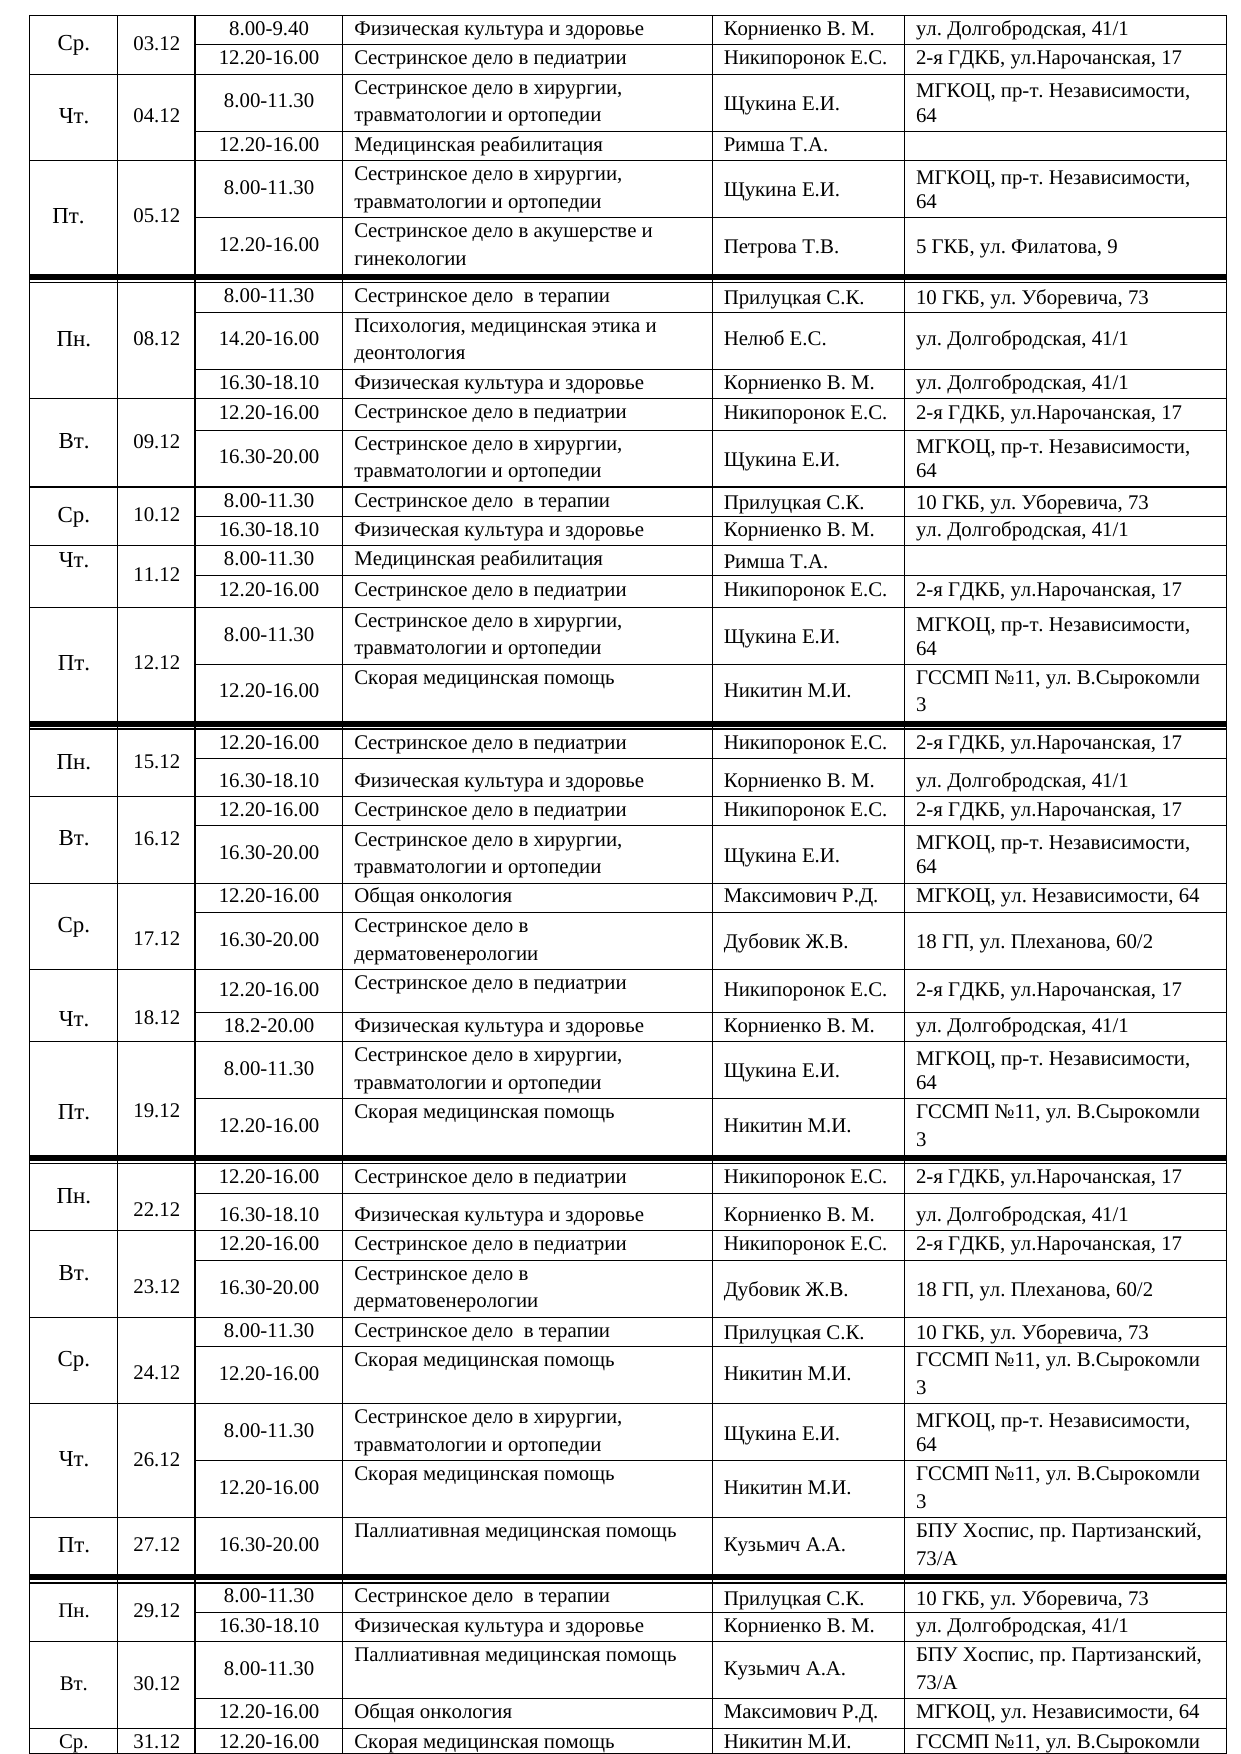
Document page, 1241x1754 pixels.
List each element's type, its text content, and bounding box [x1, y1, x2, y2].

table_cell 12.20-16.00 [196, 1699, 342, 1727]
table_cell 12.20-16.00 [196, 730, 342, 758]
table_cell 16.30-18.10 [196, 1194, 342, 1230]
table_cell Кузьмич А.А. [713, 1642, 904, 1698]
table_cell Пт. [30, 608, 117, 721]
table_cell Чт. [30, 1404, 117, 1517]
table_cell Чт. [30, 546, 117, 607]
table_cell Щукина Е.И. [713, 608, 904, 664]
table_cell 8.00-11.30 [196, 1642, 342, 1698]
table_cell 8.00-11.30 [196, 161, 342, 217]
table_cell Сестринское дело в дерматовенерологии [343, 913, 712, 969]
table_cell Физическая культура и здоровье [343, 370, 712, 398]
table_cell Медицинская реабилитация [343, 132, 712, 160]
table_cell 12.20-16.00 [196, 132, 342, 160]
table_cell Корниенко В. М. [713, 1194, 904, 1230]
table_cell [343, 45, 712, 73]
table_cell Сестринское дело в хирургии, травматологии и ортопедии [343, 826, 712, 882]
table_cell БПУ Хоспис, пр. Партизанский, 73/А [905, 1518, 1226, 1574]
table_cell 16.30-18.10 [196, 370, 342, 398]
table_cell Пн. [30, 1584, 117, 1641]
table_cell Щукина Е.И. [713, 161, 904, 217]
table_cell Вт. [30, 399, 117, 486]
table_cell БПУ Хоспис, пр. Партизанский, 73/А [905, 1642, 1226, 1698]
table_cell 8.00-11.30 [196, 283, 342, 312]
table_cell Прилуцкая С.К. [713, 488, 904, 516]
table_cell Пн. [30, 283, 117, 398]
table_cell 23.12 [118, 1231, 194, 1317]
table_cell МГКОЦ, пр-т. Независимости, 64 [905, 826, 1226, 882]
table_cell ул. Долгобродская, 41/1 [905, 370, 1226, 398]
table_cell 18 ГП, ул. Плеханова, 60/2 [905, 913, 1226, 969]
table_cell Ср. [30, 884, 117, 969]
table_cell Чт. [30, 970, 117, 1041]
table_cell 24.12 [118, 1318, 194, 1403]
table_cell 12.20-16.00 [196, 399, 342, 429]
table_cell Чт. [30, 75, 117, 160]
table_cell Никипоронок Е.С. [713, 797, 904, 825]
table_cell 2-я ГДКБ, ул.Нарочанская, 17 [905, 1231, 1226, 1260]
table_cell МГКОЦ, пр-т. Независимости, 64 [905, 1404, 1226, 1460]
table_cell Никипоронок Е.С. [713, 399, 904, 429]
table_cell 8.00-11.30 [196, 546, 342, 575]
table_cell Пн. [30, 1164, 117, 1230]
table_cell Физическая культура и здоровье [343, 759, 712, 796]
table_cell 12.20-16.00 [196, 1461, 342, 1517]
table_cell 12.20-16.00 [196, 970, 342, 1012]
table_cell 30.12 [118, 1642, 194, 1727]
table_cell 12.20-16.00 [196, 884, 342, 912]
table_cell Пт. [30, 1518, 117, 1574]
table_cell Сестринское дело в педиатрии [343, 1164, 712, 1193]
table_cell 12.20-16.00 [196, 218, 342, 274]
table_cell ГССМП №11, ул. В.Сырокомли 3 [905, 1461, 1226, 1517]
table_cell Сестринское дело в терапии [343, 1584, 712, 1612]
table_cell 16.30-20.00 [196, 431, 342, 486]
table_cell 10 ГКБ, ул. Уборевича, 73 [905, 1584, 1226, 1612]
table_cell 10 ГКБ, ул. Уборевича, 73 [905, 488, 1226, 516]
table_cell 10 ГКБ, ул. Уборевича, 73 [905, 1318, 1226, 1346]
table_cell 14.20-16.00 [196, 313, 342, 368]
table_cell [905, 546, 1226, 575]
table_cell 2-я ГДКБ, ул.Нарочанская, 17 [905, 399, 1226, 429]
table_cell 8.00-11.30 [196, 1318, 342, 1346]
table_cell 2-я ГДКБ, ул.Нарочанская, 17 [905, 1164, 1226, 1193]
table_cell Физическая культура и здоровье [343, 1613, 712, 1641]
table_cell 2-я ГДКБ, ул.Нарочанская, 17 [905, 730, 1226, 758]
table_cell 16.30-20.00 [196, 913, 342, 969]
table_cell Никитин М.И. [713, 1461, 904, 1517]
table_cell Щукина Е.И. [713, 1042, 904, 1098]
table_cell 29.12 [118, 1584, 194, 1641]
table_cell 03.12 [118, 16, 194, 73]
table_cell 12.20-16.00 [196, 1231, 342, 1260]
table_cell 04.12 [118, 75, 194, 160]
table_cell ГССМП №11, ул. В.Сырокомли 3 [905, 665, 1226, 721]
table_cell Вт. [30, 1642, 117, 1727]
table_cell 12.20-16.00 [196, 797, 342, 825]
table_cell Никитин М.И. [713, 1729, 904, 1753]
table_cell Прилуцкая С.К. [713, 283, 904, 312]
table_cell Общая онкология [343, 884, 712, 912]
table_cell ул. Долгобродская, 41/1 [905, 313, 1226, 368]
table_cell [905, 16, 1226, 44]
table_cell МГКОЦ, ул. Независимости, 64 [905, 884, 1226, 912]
table_cell Щукина Е.И. [713, 75, 904, 131]
table_cell 31.12 [118, 1729, 194, 1753]
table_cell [343, 16, 712, 44]
table_cell Прилуцкая С.К. [713, 1584, 904, 1612]
table_cell 12.20-16.00 [196, 1729, 342, 1753]
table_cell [343, 161, 712, 217]
table_cell Корниенко В. М. [713, 16, 904, 44]
table_cell МГКОЦ, ул. Независимости, 64 [905, 1699, 1226, 1727]
table_cell Сестринское дело в терапии [343, 1318, 712, 1346]
table_cell Вт. [30, 1231, 117, 1317]
table_cell 2-я ГДКБ, ул.Нарочанская, 17 [905, 797, 1226, 825]
table_cell Медицинская реабилитация [343, 546, 712, 575]
table_cell 12.20-16.00 [196, 1347, 342, 1403]
table_cell 05.12 [118, 161, 194, 274]
table_cell 12.12 [118, 608, 194, 721]
table_cell Щукина Е.И. [713, 431, 904, 486]
table_cell ул. Долгобродская, 41/1 [905, 1613, 1226, 1641]
table_cell Римша Т.А. [713, 546, 904, 575]
table_cell Сестринское дело в хирургии, травматологии и ортопедии [343, 431, 712, 486]
table_cell ул. Долгобродская, 41/1 [905, 1194, 1226, 1230]
table_cell Скорая медицинская помощь [343, 1099, 712, 1155]
table_cell Психология, медицинская этика и деонтология [343, 313, 712, 368]
table_cell Никипоронок Е.С. [713, 970, 904, 1012]
table_cell Дубовик Ж.В. [713, 1261, 904, 1317]
table_cell Никипоронок Е.С. [713, 730, 904, 758]
table_cell 12.20-16.00 [196, 1164, 342, 1193]
table_cell 18 ГП, ул. Плеханова, 60/2 [905, 1261, 1226, 1317]
table_cell ул. Долгобродская, 41/1 [905, 1013, 1226, 1041]
table_cell Корниенко В. М. [713, 759, 904, 796]
table_cell Сестринское дело в педиатрии [343, 576, 712, 607]
table_cell Кузьмич А.А. [713, 1518, 904, 1574]
table_cell ул. Долгобродская, 41/1 [905, 517, 1226, 545]
table_cell Корниенко В. М. [713, 1013, 904, 1041]
table_cell ГССМП №11, ул. В.Сырокомли 3 [905, 1347, 1226, 1403]
table_cell Сестринское дело в педиатрии [343, 1231, 712, 1260]
table_cell Никипоронок Е.С. [713, 1164, 904, 1193]
table_cell Сестринское дело в терапии [343, 283, 712, 312]
table_cell Никипоронок Е.С. [713, 45, 904, 73]
table_cell Общая онкология [343, 1699, 712, 1727]
table_cell 12.20-16.00 [196, 576, 342, 607]
table_cell 12.20-16.00 [196, 1099, 342, 1155]
table_cell 8.00-11.30 [196, 1042, 342, 1098]
table_cell МГКОЦ, пр-т. Независимости, 64 [905, 608, 1226, 664]
table_cell Сестринское дело в педиатрии [343, 399, 712, 429]
table_cell Сестринское дело в педиатрии [343, 730, 712, 758]
table_cell ГССМП №11, ул. В.Сырокомли 3 [905, 1099, 1226, 1155]
table_cell Скорая медицинская помощь [343, 1347, 712, 1403]
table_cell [343, 75, 712, 131]
table_cell Ср. [30, 1318, 117, 1403]
table_cell МГКОЦ, пр-т. Независимости, 64 [905, 431, 1226, 486]
table_cell МГКОЦ, пр-т. Независимости, 64 [905, 161, 1226, 217]
table_cell [905, 132, 1226, 160]
table_cell 08.12 [118, 283, 194, 398]
table_cell Щукина Е.И. [713, 826, 904, 882]
table_cell 8.00-11.30 [196, 75, 342, 131]
table_cell Сестринское дело в педиатрии [343, 797, 712, 825]
table_cell Петрова Т.В. [713, 218, 904, 274]
table_cell 27.12 [118, 1518, 194, 1574]
table_cell Никитин М.И. [713, 665, 904, 721]
table_cell 2-я ГДКБ, ул.Нарочанская, 17 [905, 576, 1226, 607]
table_cell 10.12 [118, 488, 194, 545]
table_cell Физическая культура и здоровье [343, 1194, 712, 1230]
table_cell Максимович Р.Д. [713, 884, 904, 912]
table_cell Сестринское дело в педиатрии [343, 970, 712, 1012]
table_cell Пн. [30, 730, 117, 796]
table_cell Никитин М.И. [713, 1099, 904, 1155]
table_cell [905, 75, 1226, 131]
table_cell 8.00-11.30 [196, 608, 342, 664]
table_cell МГКОЦ, пр-т. Независимости, 64 [905, 1042, 1226, 1098]
table_cell Сестринское дело в акушерстве и гинекологии [343, 218, 712, 274]
table_cell 26.12 [118, 1404, 194, 1517]
table_cell 11.12 [118, 546, 194, 607]
table_cell 16.30-20.00 [196, 1261, 342, 1317]
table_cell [905, 1729, 1226, 1753]
table_cell Корниенко В. М. [713, 370, 904, 398]
table_cell Сестринское дело в хирургии, травматологии и ортопедии [343, 608, 712, 664]
table_cell Вт. [30, 797, 117, 882]
table_cell Пт. [30, 1042, 117, 1155]
table_cell Паллиативная медицинская помощь [343, 1518, 712, 1574]
table_cell Паллиативная медицинская помощь [343, 1642, 712, 1698]
table_cell 2-я ГДКБ, ул.Нарочанская, 17 [905, 970, 1226, 1012]
table_cell Римша Т.А. [713, 132, 904, 160]
table_cell Ср. [30, 1729, 117, 1753]
table_cell 8.00-11.30 [196, 1404, 342, 1460]
table_cell 12.20-16.00 [196, 665, 342, 721]
table_cell 10 ГКБ, ул. Уборевича, 73 [905, 283, 1226, 312]
table_cell Максимович Р.Д. [713, 1699, 904, 1727]
table_cell Никипоронок Е.С. [713, 1231, 904, 1260]
table_cell Ср. [30, 488, 117, 545]
table_cell ул. Долгобродская, 41/1 [905, 759, 1226, 796]
table_cell 16.30-18.10 [196, 517, 342, 545]
table_cell 16.30-18.10 [196, 759, 342, 796]
table_cell Прилуцкая С.К. [713, 1318, 904, 1346]
table_cell Сестринское дело в терапии [343, 488, 712, 516]
table_cell 8.00-11.30 [196, 1584, 342, 1612]
table_cell Сестринское дело в дерматовенерологии [343, 1261, 712, 1317]
table_cell Никитин М.И. [713, 1347, 904, 1403]
table_cell 17.12 [118, 884, 194, 969]
table_cell Физическая культура и здоровье [343, 517, 712, 545]
table_cell 8.00-11.30 [196, 488, 342, 516]
table_cell 16.30-20.00 [196, 826, 342, 882]
table_cell Сестринское дело в хирургии, травматологии и ортопедии [343, 1404, 712, 1460]
table_cell Корниенко В. М. [713, 1613, 904, 1641]
table_cell 15.12 [118, 730, 194, 796]
table_cell Сестринское дело в хирургии, травматологии и ортопедии [343, 1042, 712, 1098]
table_cell Никипоронок Е.С. [713, 576, 904, 607]
table_cell Щукина Е.И. [713, 1404, 904, 1460]
table_cell 16.12 [118, 797, 194, 882]
table_cell 5 ГКБ, ул. Филатова, 9 [905, 218, 1226, 274]
table_cell 18.12 [118, 970, 194, 1041]
table_cell 16.30-18.10 [196, 1613, 342, 1641]
table_cell 8.00-9.40 [196, 16, 342, 44]
table_cell 16.30-20.00 [196, 1518, 342, 1574]
table_cell Корниенко В. М. [713, 517, 904, 545]
table_cell 19.12 [118, 1042, 194, 1155]
table_cell Скорая медицинская помощь [343, 1461, 712, 1517]
table_cell Физическая культура и здоровье [343, 1013, 712, 1041]
table_cell 18.2-20.00 [196, 1013, 342, 1041]
table_cell 12.20-16.00 [196, 45, 342, 73]
table_cell Нелюб Е.С. [713, 313, 904, 368]
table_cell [905, 45, 1226, 73]
table_cell Пт. [30, 161, 117, 274]
table_cell 09.12 [118, 399, 194, 486]
table_cell 22.12 [118, 1164, 194, 1230]
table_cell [343, 1729, 712, 1753]
table_cell Скорая медицинская помощь [343, 665, 712, 721]
table_cell Дубовик Ж.В. [713, 913, 904, 969]
table_cell Ср. [30, 16, 117, 73]
